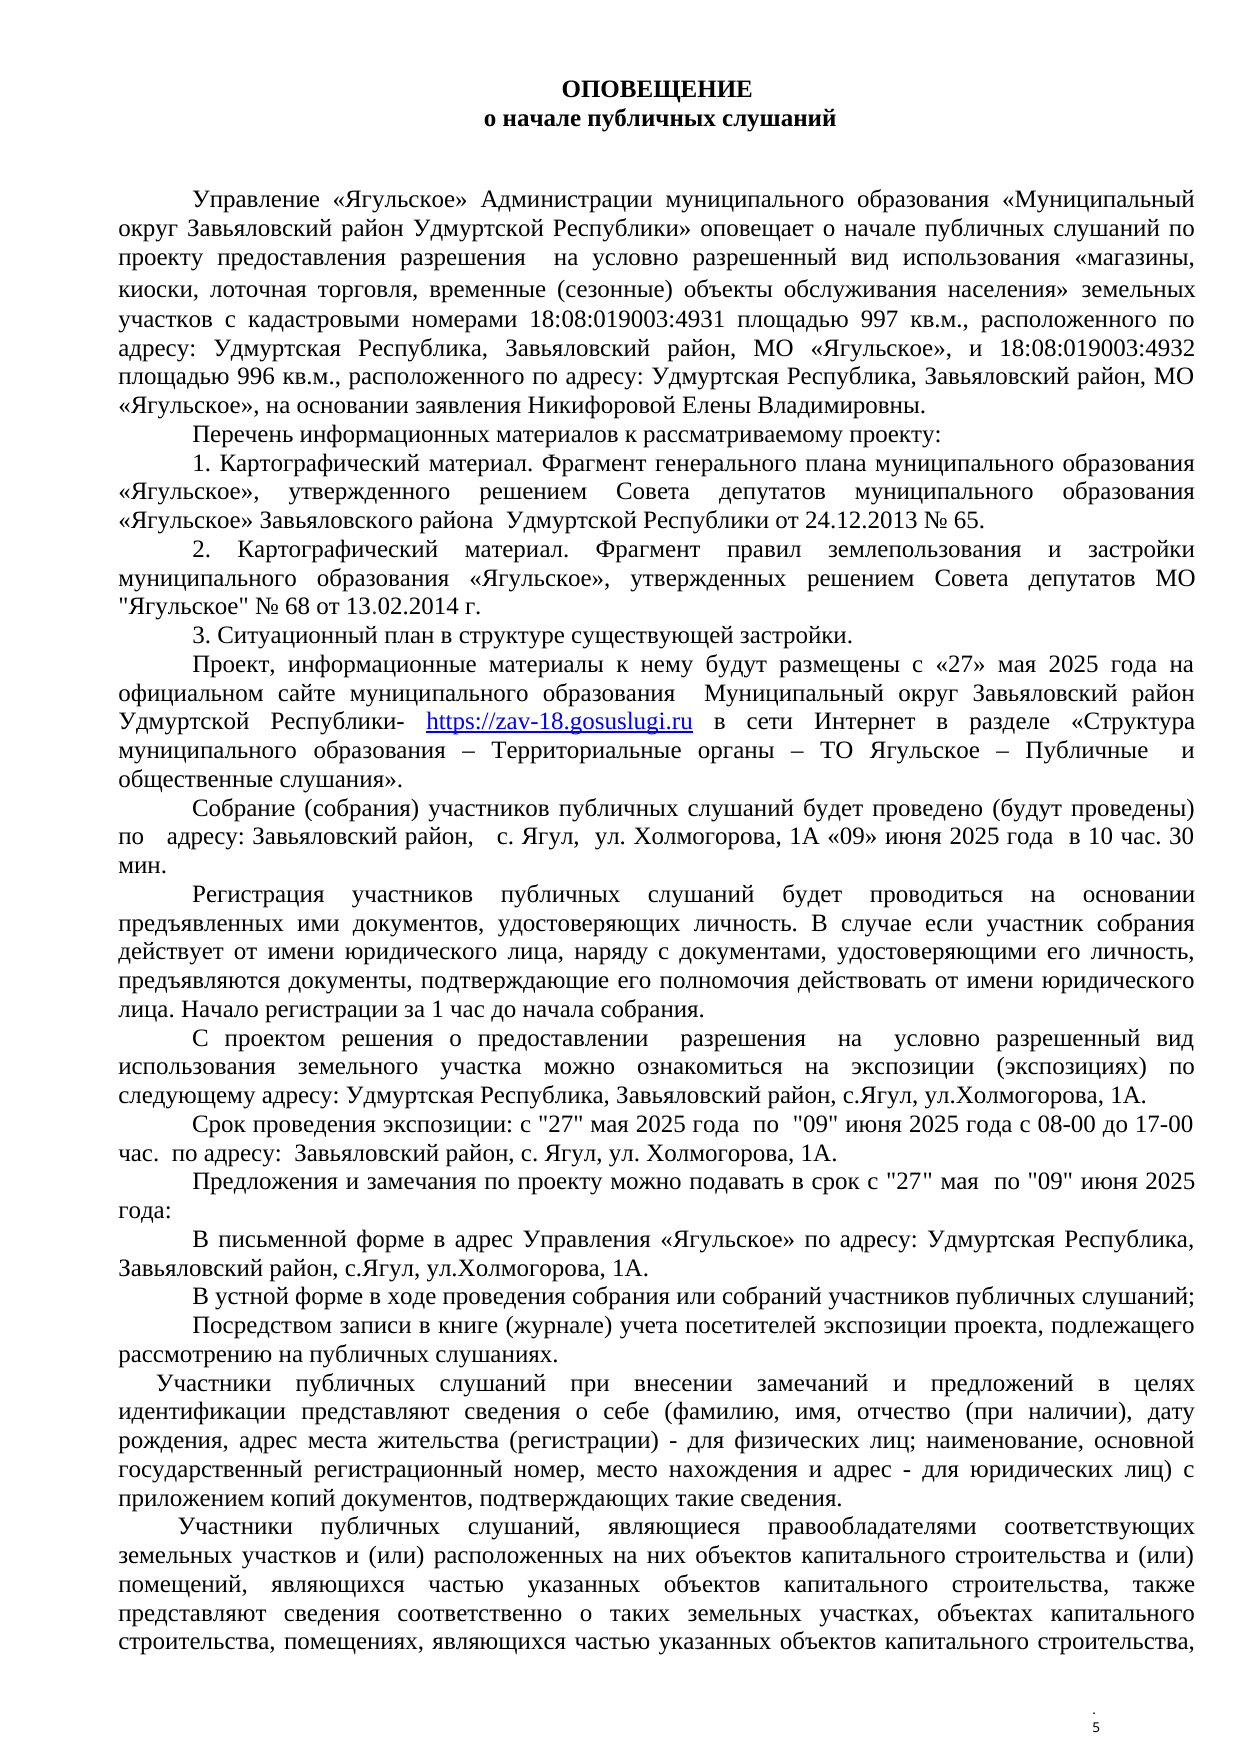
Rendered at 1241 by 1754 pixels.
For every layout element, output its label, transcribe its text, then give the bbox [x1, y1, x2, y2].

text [118, 1511, 1196, 1655]
text Участники публичных слушаний при внесении замечаний и предложений в целях идентификации представляют сведения о себе (фамилию, имя, отчество (при наличии), дату рождения, адрес места жительства (регистрации) - для физических лиц; наименование, основной государственный регистрационный номер, место нахождения и адрес - для юридических лиц) с приложением копий документов, подтверждающих такие сведения. [118, 1368, 1196, 1511]
text Предложения и замечания по проекту можно подавать в срок с "27" мая по "09" июня 2025 года: [118, 1166, 1196, 1224]
text ОПОВЕЩЕНИЕ [118, 74, 1196, 103]
text 2. Картографический материал. Фрагмент правил землепользования и застройки муниципального образования «Ягульское», утвержденных решением Совета депутатов МО "Ягульское" № 68 от 13.02.2014 г. [118, 534, 1196, 620]
text Перечень информационных материалов к рассматриваемому проекту: [118, 419, 1196, 448]
text о начале публичных слушаний [118, 103, 1196, 131]
text В письменной форме в адрес Управления «Ягульское» по адресу: Удмуртская Республика, Завьяловский район, с.Ягул, ул.Холмогорова, 1А. [118, 1224, 1196, 1281]
text 3. Ситуационный план в структуре существующей застройки. [118, 620, 1196, 649]
text В устной форме в ходе проведения собрания или собраний участников публичных слушаний; [118, 1281, 1196, 1310]
text 1. Картографический материал. Фрагмент генерального плана муниципального образования «Ягульское», утвержденного решением Совета депутатов муниципального образования «Ягульское» Завьяловского района Удмуртской Республики от 24.12.2013 № 65. [118, 448, 1196, 534]
text Проект, информационные материалы к нему будут размещены с «27» мая 2025 года на официальном сайте муниципального образования Муниципальный округ Завьяловский район Удмуртской Республики- https://zav-18.gosuslugi.ru в сети Интернет в разделе «Структура муниципального образования – Территориальные органы – ТО Ягульское – Публичные и общественные слушания». [118, 649, 1196, 793]
text Посредством записи в книге (журнале) учета посетителей экспозиции проекта, подлежащего рассмотрению на публичных слушаниях. [118, 1310, 1196, 1368]
text Управление «Ягульское» Администрации муниципального образования «Муниципальный округ Завьяловский район Удмуртской Республики» оповещает о начале публичных слушаний по проекту предоставления разрешения на условно разрешенный вид использования «магазины, киоски, лоточная торговля, временные (сезонные) объекты обслуживания населения» земельных участков с кадастровыми номерами 18:08:019003:4931 площадью 997 кв.м., расположенного по адресу: Удмуртская Республика, Завьяловский район, МО «Ягульское», и 18:08:019003:4932 площадью 996 кв.м., расположенного по адресу: Удмуртская Республика, Завьяловский район, МО «Ягульское», на основании заявления Никифоровой Елены Владимировны. [118, 184, 1196, 419]
text Срок проведения экспозиции: с "27" мая 2025 года по "09" июня 2025 года с 08-00 до 17-00 час. по адресу: Завьяловский район, с. Ягул, ул. Холмогорова, 1А. [118, 1109, 1196, 1166]
text Собрание (собрания) участников публичных слушаний будет проведено (будут проведены) по адресу: Завьяловский район, с. Ягул, ул. Холмогорова, 1А «09» июня 2025 года в 10 час. 30 мин. [118, 793, 1196, 879]
text С проектом решения о предоставлении разрешения на условно разрешенный вид использования земельного участка можно ознакомиться на экспозиции (экспозициях) по следующему адресу: Удмуртская Республика, Завьяловский район, с.Ягул, ул.Холмогорова, 1А. [118, 1023, 1196, 1109]
text Регистрация участников публичных слушаний будет проводиться на основании предъявленных ими документов, удостоверяющих личность. В случае если участник собрания действует от имени юридического лица, наряду с документами, удостоверяющими его личность, предъявляются документы, подтверждающие его полномочия действовать от имени юридического лица. Начало регистрации за 1 час до начала собрания. [118, 879, 1196, 1023]
